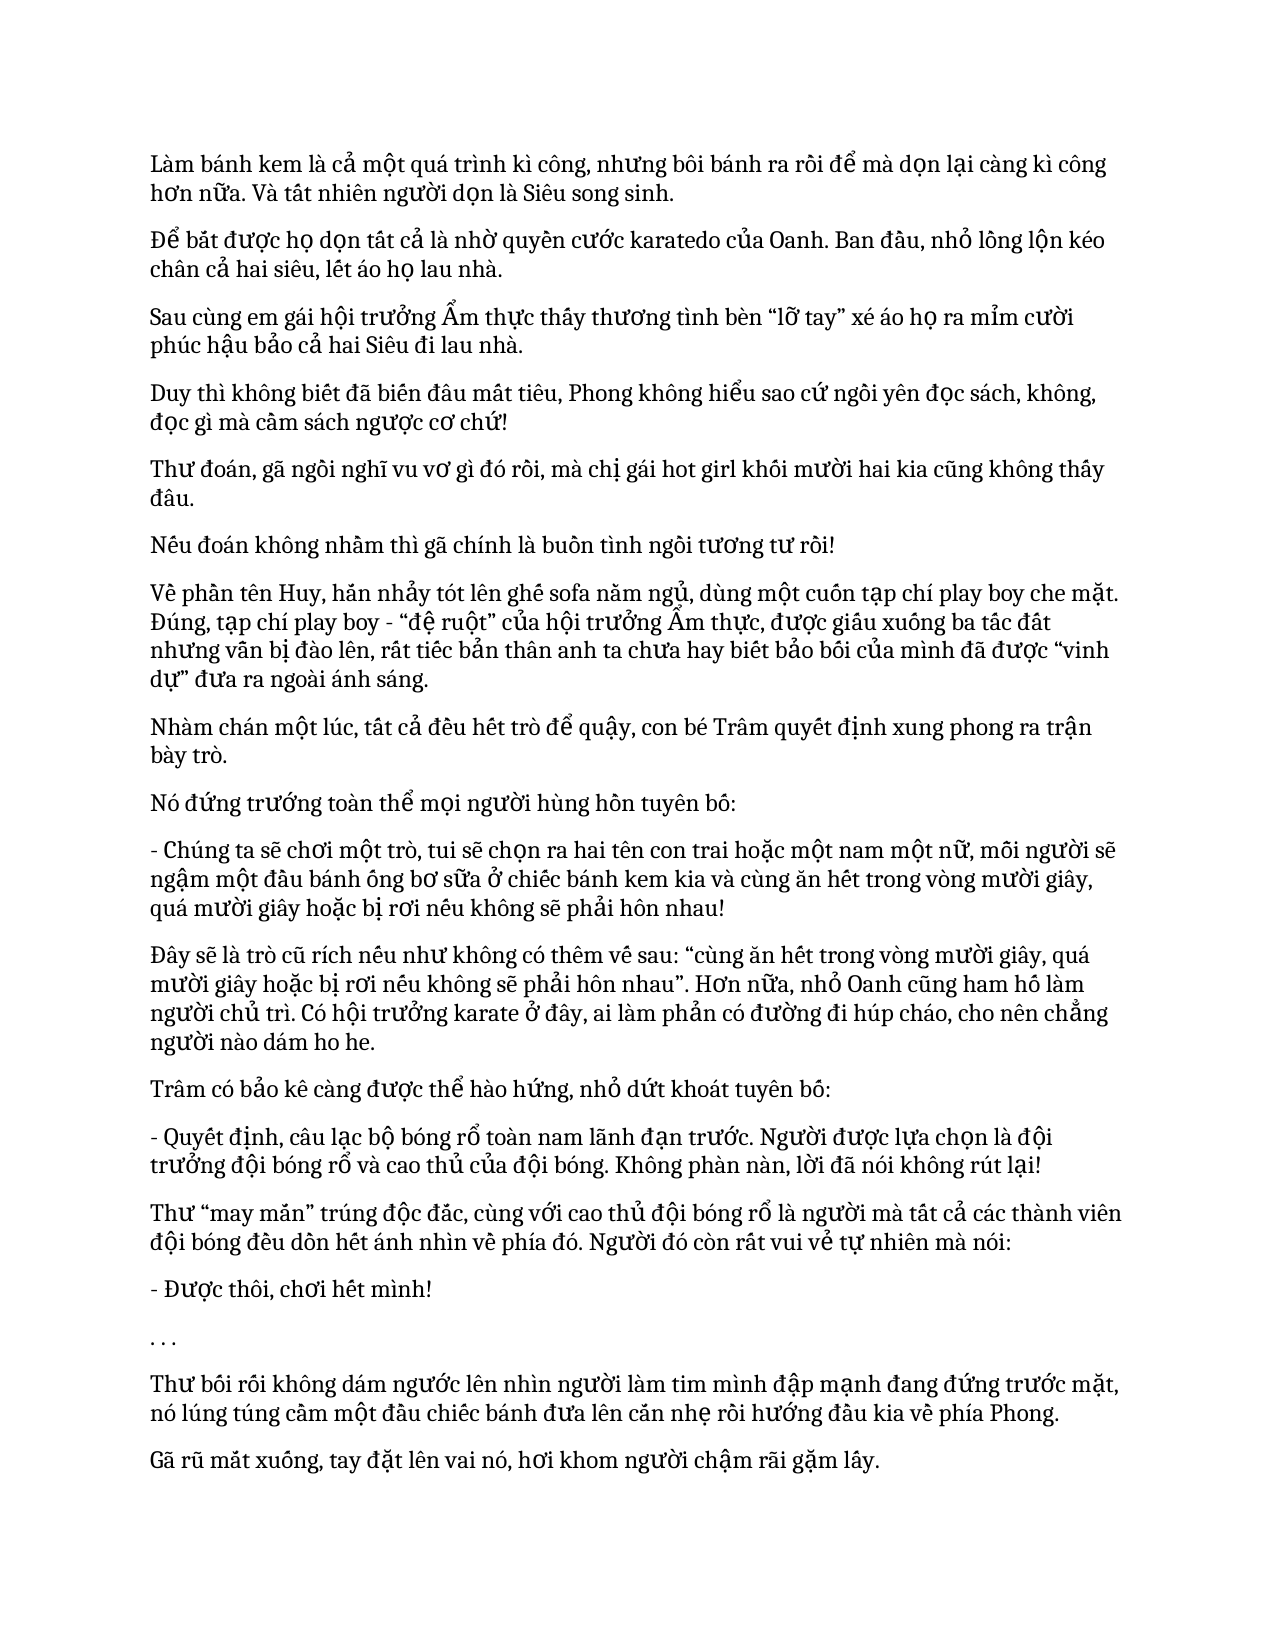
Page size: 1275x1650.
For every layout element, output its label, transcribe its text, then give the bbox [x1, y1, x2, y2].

text Duy thì không biết đã biến đâu mất tiêu, Phong không hiểu sao cứ ngồi yên đọc sách, không, đọc gì mà cầm sách ngược cơ chứ! [150, 379, 1125, 436]
text Thư “may mắn” trúng độc đắc, cùng với cao thủ đội bóng rổ là người mà tất cả các thành viên đội bóng đều dồn hết ánh nhìn về phía đó. Người đó còn rất vui vẻ tự nhiên mà nói: [150, 1199, 1125, 1256]
text - Quyết định, câu lạc bộ bóng rổ toàn nam lãnh đạn trước. Người được lựa chọn là đội trưởng đội bóng rổ và cao thủ của đội bóng. Không phàn nàn, lời đã nói không rút lại! [150, 1122, 1125, 1180]
text Đây sẽ là trò cũ rích nếu như không có thêm vế sau: “cùng ăn hết trong vòng mười giây, quá mười giây hoặc bị rơi nếu không sẽ phải hôn nhau”. Hơn nữa, nhỏ Oanh cũng ham hố làm người chủ trì. Có hội trưởng karate ở đây, ai làm phản có đường đi húp cháo, cho nên chẳng người nào dám ho he. [150, 941, 1125, 1056]
text Nó đứng trướng toàn thể mọi người hùng hồn tuyên bố: [150, 789, 1125, 817]
text - Chúng ta sẽ chơi một trò, tui sẽ chọn ra hai tên con trai hoặc một nam một nữ, mỗi người sẽ ngậm một đầu bánh ống bơ sữa ở chiếc bánh kem kia và cùng ăn hết trong vòng mười giây, quá mười giây hoặc bị rơi nếu không sẽ phải hôn nhau! [150, 836, 1125, 922]
text Trâm có bảo kê càng được thể hào hứng, nhỏ dứt khoát tuyên bố: [150, 1075, 1125, 1104]
text Sau cùng em gái hội trưởng Ẩm thực thấy thương tình bèn “lỡ tay” xé áo họ ra mỉm cười phúc hậu bảo cả hai Siêu đi lau nhà. [150, 302, 1125, 360]
text Về phần tên Huy, hắn nhảy tót lên ghế sofa nằm ngủ, dùng một cuốn tạp chí play boy che mặt. Đúng, tạp chí play boy - “đệ ruột” của hội trưởng Ẩm thực, được giấu xuống ba tấc đất nhưng vẫn bị đào lên, rất tiếc bản thân anh ta chưa hay biết bảo bối của mình đã được “vinh dự” đưa ra ngoài ánh sáng. [150, 579, 1125, 694]
text Để bắt được họ dọn tất cả là nhờ quyền cước karatedo của Oanh. Ban đầu, nhỏ lồng lộn kéo chân cả hai siêu, lết áo họ lau nhà. [150, 226, 1125, 284]
text Nhàm chán một lúc, tất cả đều hết trò để quậy, con bé Trâm quyết định xung phong ra trận bày trò. [150, 712, 1125, 770]
text Thư đoán, gã ngồi nghĩ vu vơ gì đó rồi, mà chị gái hot girl khối mười hai kia cũng không thấy đâu. [150, 455, 1125, 512]
text Thư bối rối không dám ngước lên nhìn người làm tim mình đập mạnh đang đứng trước mặt, nó lúng túng cầm một đầu chiếc bánh đưa lên cắn nhẹ rồi hướng đầu kia về phía Phong. [150, 1370, 1125, 1427]
text Làm bánh kem là cả một quá trình kì công, nhưng bôi bánh ra rồi để mà dọn lại càng kì công hơn nữa. Và tất nhiên người dọn là Siêu song sinh. [150, 150, 1125, 207]
text Nếu đoán không nhầm thì gã chính là buồn tình ngồi tương tư rồi! [150, 531, 1125, 560]
text Gã rũ mắt xuống, tay đặt lên vai nó, hơi khom người chậm rãi gặm lấy. [150, 1446, 1125, 1475]
text - Được thôi, chơi hết mình! [150, 1275, 1125, 1304]
text . . . [150, 1322, 1125, 1351]
